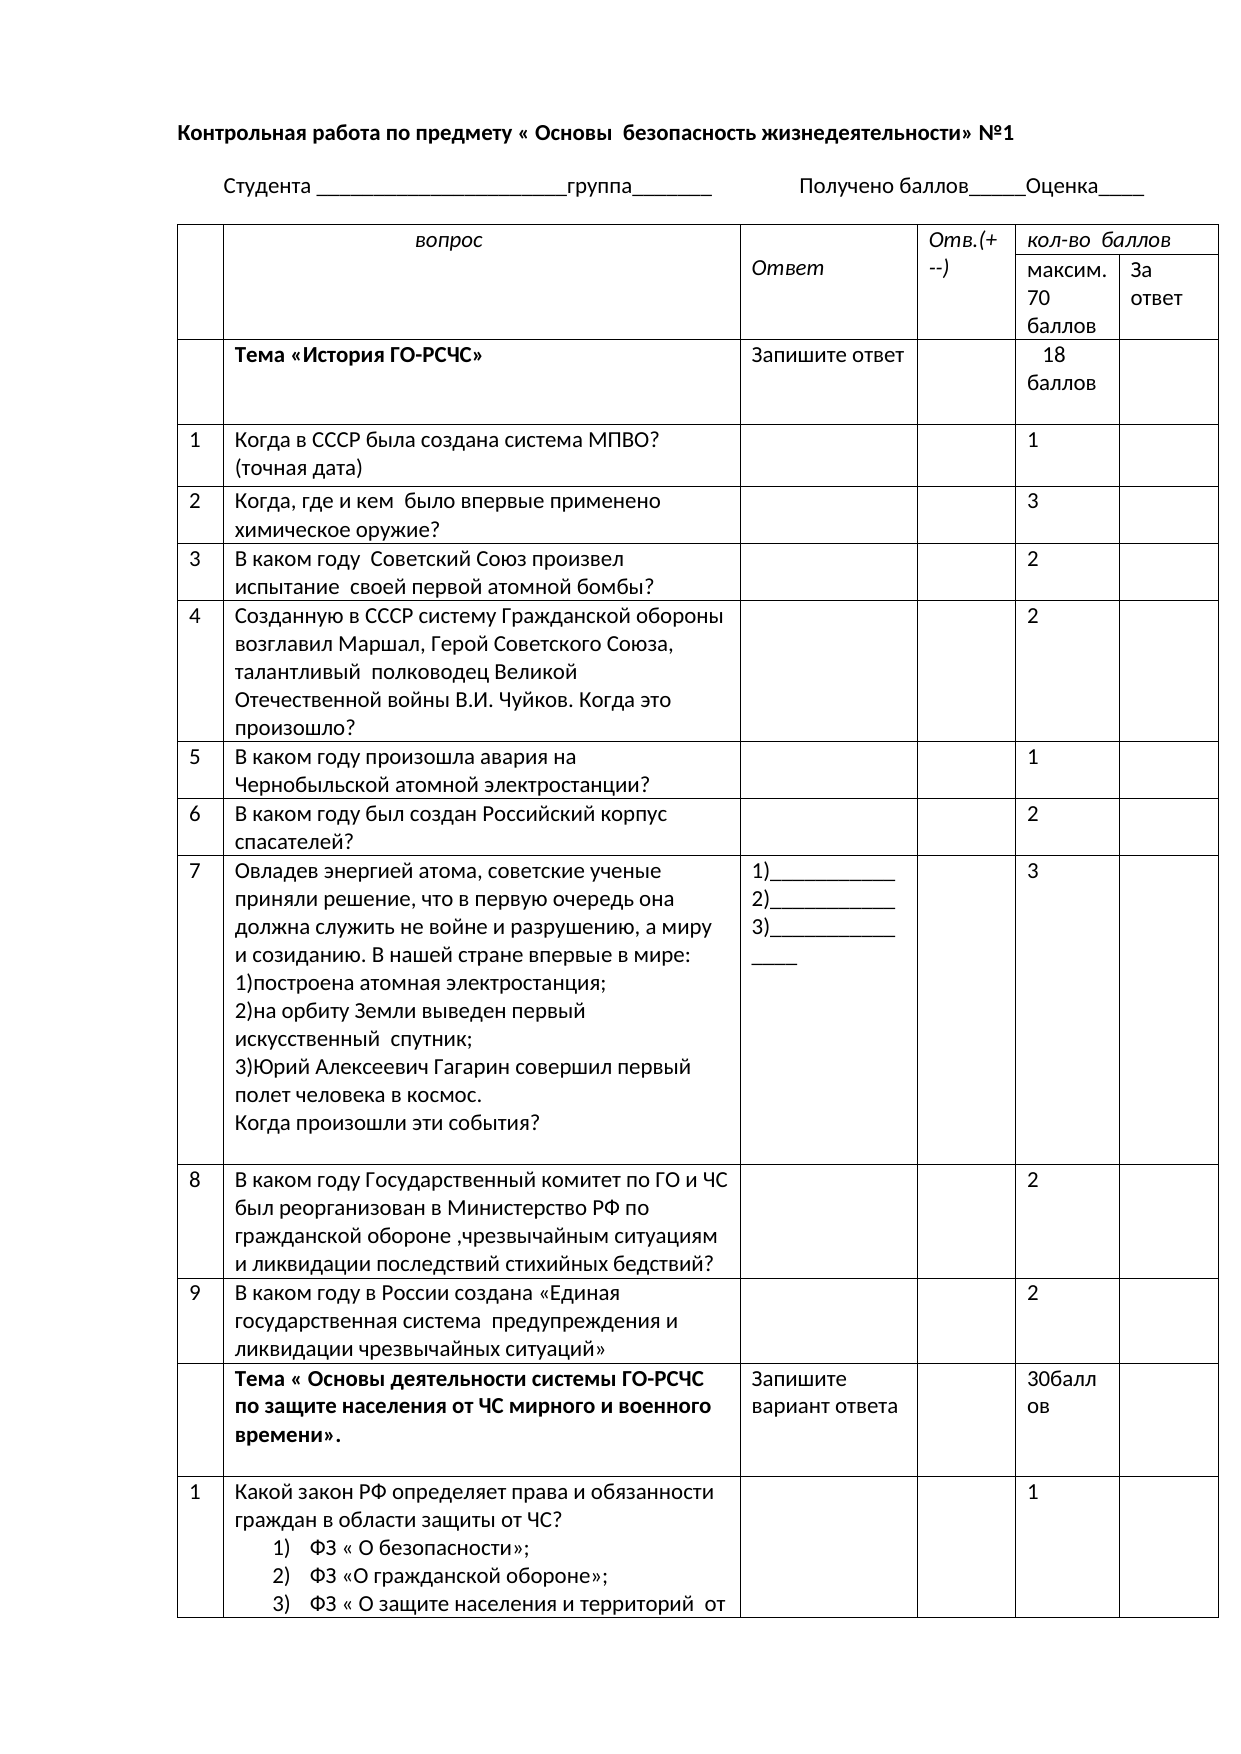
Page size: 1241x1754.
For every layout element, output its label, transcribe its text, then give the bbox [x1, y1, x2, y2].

table_cell [918, 601, 1015, 741]
table_cell 1)___________ 2)___________ 3)_______________ [741, 856, 917, 1164]
table_cell 30баллов [1016, 1364, 1119, 1476]
table_cell 3 [1016, 856, 1119, 1164]
table_cell В каком году Советский Союз произвел испытание своей первой атомной бомбы? [224, 544, 740, 600]
table_cell 5 [178, 742, 223, 798]
table_cell 8 [178, 1165, 223, 1277]
table_cell [741, 487, 917, 543]
table_cell Когда в СССР была создана система МПВО? (точная дата) [224, 425, 740, 486]
table_cell [1120, 601, 1218, 741]
table_cell 2 [1016, 544, 1119, 600]
text Студента ______________________группа_______ Получено баллов_____Оценка____ [177, 171, 1152, 199]
table_cell 2 [1016, 601, 1119, 741]
table_cell 1 [178, 1477, 223, 1617]
table_cell [918, 742, 1015, 798]
table_cell Тема «История ГО-РСЧС» [224, 340, 740, 424]
table_cell За ответ [1120, 255, 1218, 339]
table_cell Овладев энергией атома, советские ученые приняли решение, что в первую очередь она должна служить не войне и разрушению, а миру и созиданию. В нашей стране впервые в мире: 1)построена атомная электростанция; 2)на орбиту Земли выведен первый искусственный спутник; 3)Юрий Алексеевич Гагарин совершил первый полет человека в космос. Когда произошли эти события? [224, 856, 740, 1164]
table_cell [1120, 1165, 1218, 1277]
table_cell [918, 1165, 1015, 1277]
table_header [178, 225, 223, 339]
table_cell 2 [1016, 1279, 1119, 1363]
table_cell [1120, 1477, 1218, 1617]
table_cell максим. 70 баллов [1016, 255, 1119, 339]
table_cell [741, 544, 917, 600]
table_cell 3 [178, 544, 223, 600]
table_cell В каком году Государственный комитет по ГО и ЧС был реорганизован в Министерство РФ по гражданской обороне ,чрезвычайным ситуациям и ликвидации последствий стихийных бедствий? [224, 1165, 740, 1277]
table_cell [918, 544, 1015, 600]
table_cell [1120, 1279, 1218, 1363]
table_cell 9 [178, 1279, 223, 1363]
table_cell 2 [178, 487, 223, 543]
table_header Ответ [741, 225, 917, 339]
table_cell Когда, где и кем было впервые применено химическое оружие? [224, 487, 740, 543]
table_cell [741, 601, 917, 741]
table_cell В каком году в России создана «Единая государственная система предупреждения и ликвидации чрезвычайных ситуаций» [224, 1279, 740, 1363]
table_cell 2 [1016, 1165, 1119, 1277]
table_header Отв.(+ --) [918, 225, 1015, 339]
table_cell Тема « Основы деятельности системы ГО-РСЧС по защите населения от ЧС мирного и военного времени». [224, 1364, 740, 1476]
table_cell 6 [178, 799, 223, 855]
table_cell [741, 799, 917, 855]
table_cell [1120, 799, 1218, 855]
table_cell [1120, 487, 1218, 543]
table_cell [918, 1477, 1015, 1617]
table_cell 3 [1016, 487, 1119, 543]
table_cell 7 [178, 856, 223, 1164]
table_cell Созданную в СССР систему Гражданской обороны возглавил Маршал, Герой Советского Союза, талантливый полководец Великой Отечественной войны В.И. Чуйков. Когда это произошло? [224, 601, 740, 741]
table_cell В каком году был создан Российский корпус спасателей? [224, 799, 740, 855]
table_cell [918, 340, 1015, 424]
table_cell [178, 340, 223, 424]
table_cell [918, 487, 1015, 543]
table_cell [918, 1279, 1015, 1363]
table_cell [1120, 742, 1218, 798]
table_header вопрос [224, 225, 740, 339]
table_cell 1 [1016, 1477, 1119, 1617]
table_cell 1 [178, 425, 223, 486]
table_cell [1120, 425, 1218, 486]
table_cell [1120, 1364, 1218, 1476]
table_cell [918, 425, 1015, 486]
table_cell [918, 799, 1015, 855]
table_cell 1 [1016, 425, 1119, 486]
table_cell Запишите ответ [741, 340, 917, 424]
table_cell [1120, 544, 1218, 600]
table_cell 2 [1016, 799, 1119, 855]
table_cell [918, 1364, 1015, 1476]
table_cell [741, 1165, 917, 1277]
table_cell 1 [1016, 742, 1119, 798]
table_cell [1120, 340, 1218, 424]
table_cell Запишите вариант ответа [741, 1364, 917, 1476]
table_header кол-во баллов [1016, 225, 1218, 254]
table_cell [178, 1364, 223, 1476]
table_cell 4 [178, 601, 223, 741]
table_cell [741, 742, 917, 798]
table_cell В каком году произошла авария на Чернобыльской атомной электростанции? [224, 742, 740, 798]
table_cell 18 баллов [1016, 340, 1119, 424]
table_cell [1120, 856, 1218, 1164]
table_cell [741, 425, 917, 486]
table_cell [741, 1279, 917, 1363]
table_cell [741, 1477, 917, 1617]
table_cell [918, 856, 1015, 1164]
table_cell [224, 1477, 740, 1617]
text Контрольная работа по предмету « Основы безопасность жизнедеятельности» №1 [177, 118, 1152, 146]
